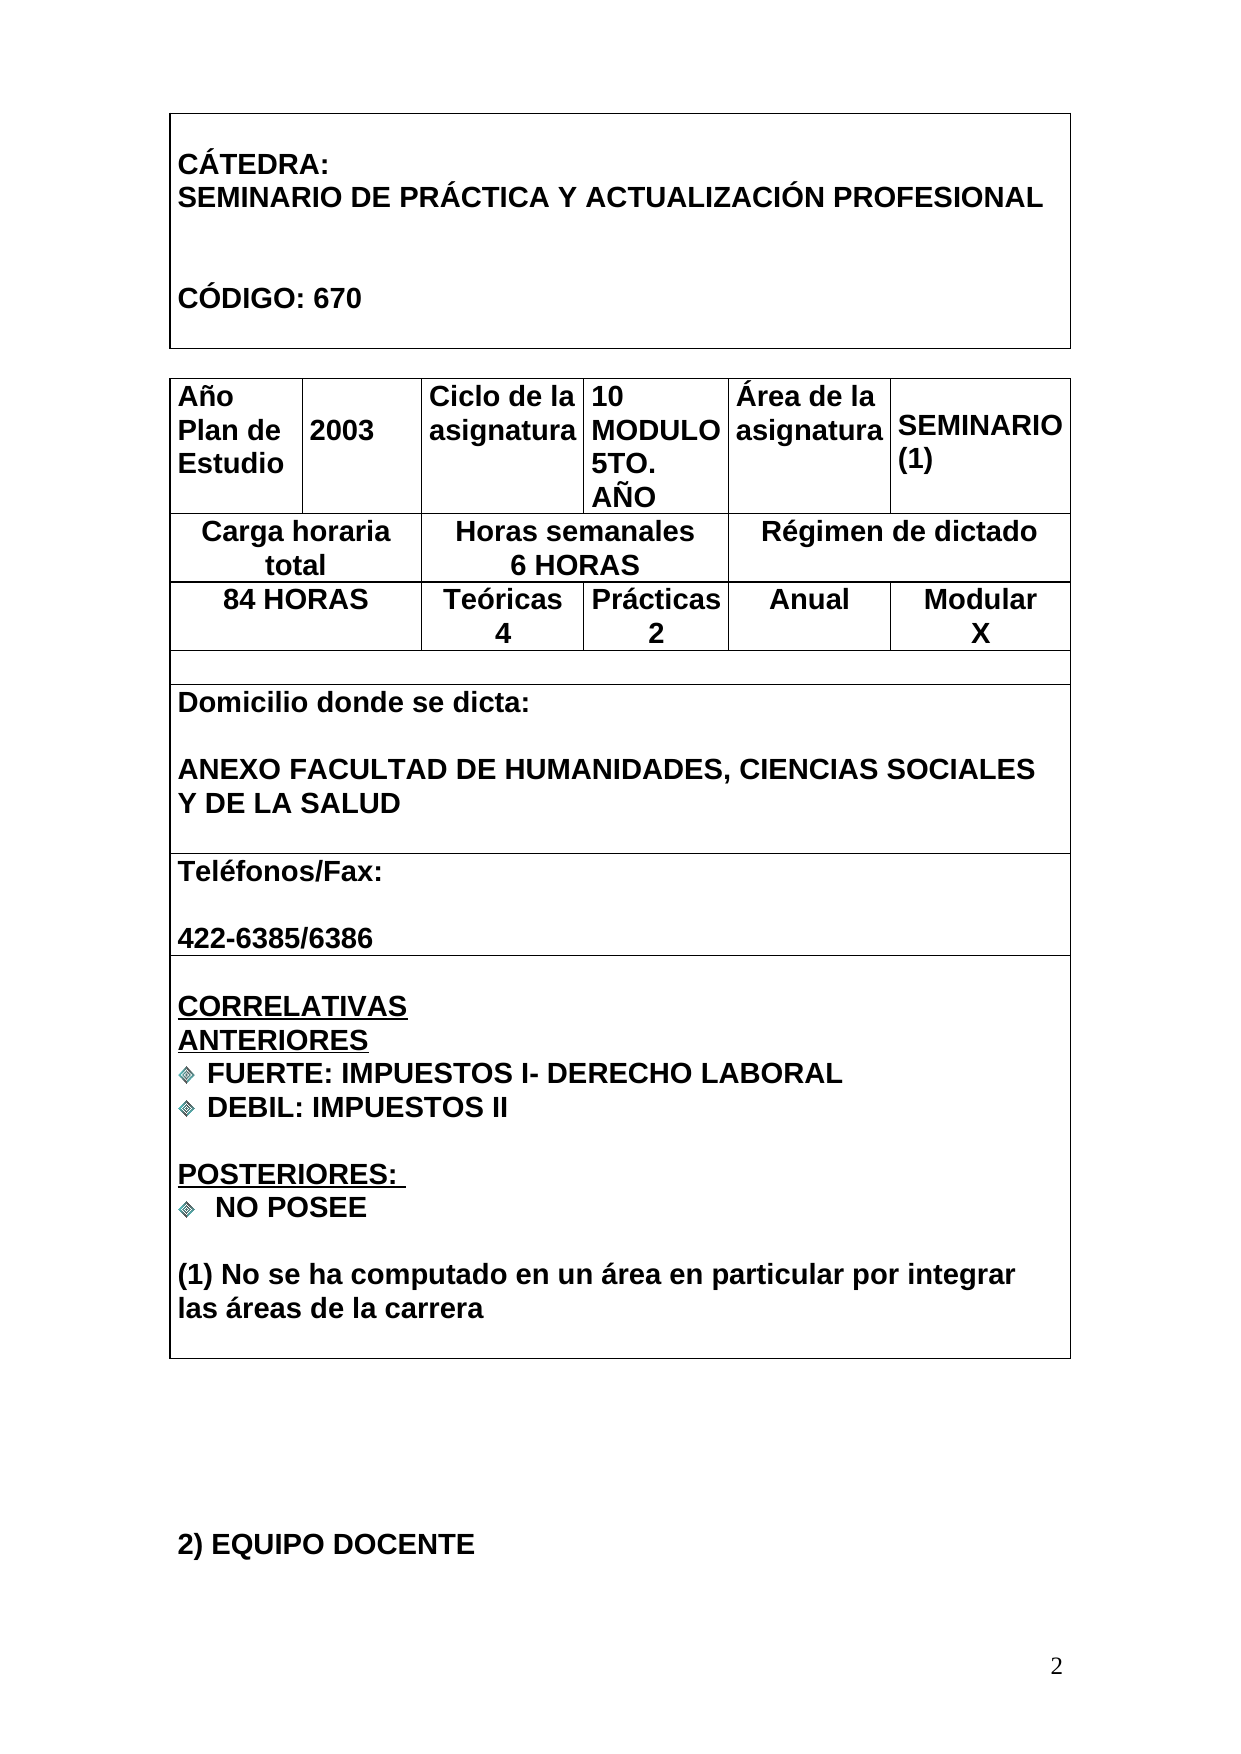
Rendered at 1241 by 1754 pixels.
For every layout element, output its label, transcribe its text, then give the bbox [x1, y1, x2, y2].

table_cell Prácticas 2 [584, 583, 728, 649]
picture [178, 1201, 195, 1218]
table_cell Horas semanales 6 HORAS [422, 514, 728, 581]
picture [178, 1066, 195, 1084]
table_cell Anual [729, 583, 890, 649]
table_header 10 MODULO 5TO. AÑO [584, 379, 728, 513]
table_header 2003 [303, 379, 421, 513]
table_cell Teléfonos/Fax: 422-6385/6386 [171, 854, 1070, 954]
table_cell 84 HORAS [171, 583, 421, 649]
table_header Área de la asignatura [729, 379, 890, 513]
table_cell Carga horaria total [171, 514, 421, 581]
table_cell Régimen de dictado [729, 514, 1070, 581]
text 2) EQUIPO DOCENTE [177, 1527, 1063, 1560]
table_header Año Plan de Estudio [171, 379, 302, 513]
table_cell CORRELATIVAS ANTERIORES FUERTE: IMPUESTOS I- DERECHO LABORAL DEBIL: IMPUESTOS II POSTERIORES: NO POSEE (1) No se ha computado en un área en particular por integrar las áreas de la carrera [171, 956, 1070, 1358]
table_header CÁTEDRA: SEMINARIO DE PRÁCTICA Y ACTUALIZACIÓN PROFESIONAL CÓDIGO: 670 [171, 114, 1070, 348]
picture [178, 1100, 195, 1117]
table_cell [171, 651, 1070, 684]
table_cell Domicilio donde se dicta: ANEXO FACULTAD DE HUMANIDADES, CIENCIAS SOCIALES Y DE [171, 685, 1070, 853]
table_cell Teóricas 4 [422, 583, 583, 649]
table_header Ciclo de la asignatura [422, 379, 583, 513]
table_cell Modular X [891, 583, 1070, 649]
table_header SEMINARIO (1) [891, 379, 1070, 513]
